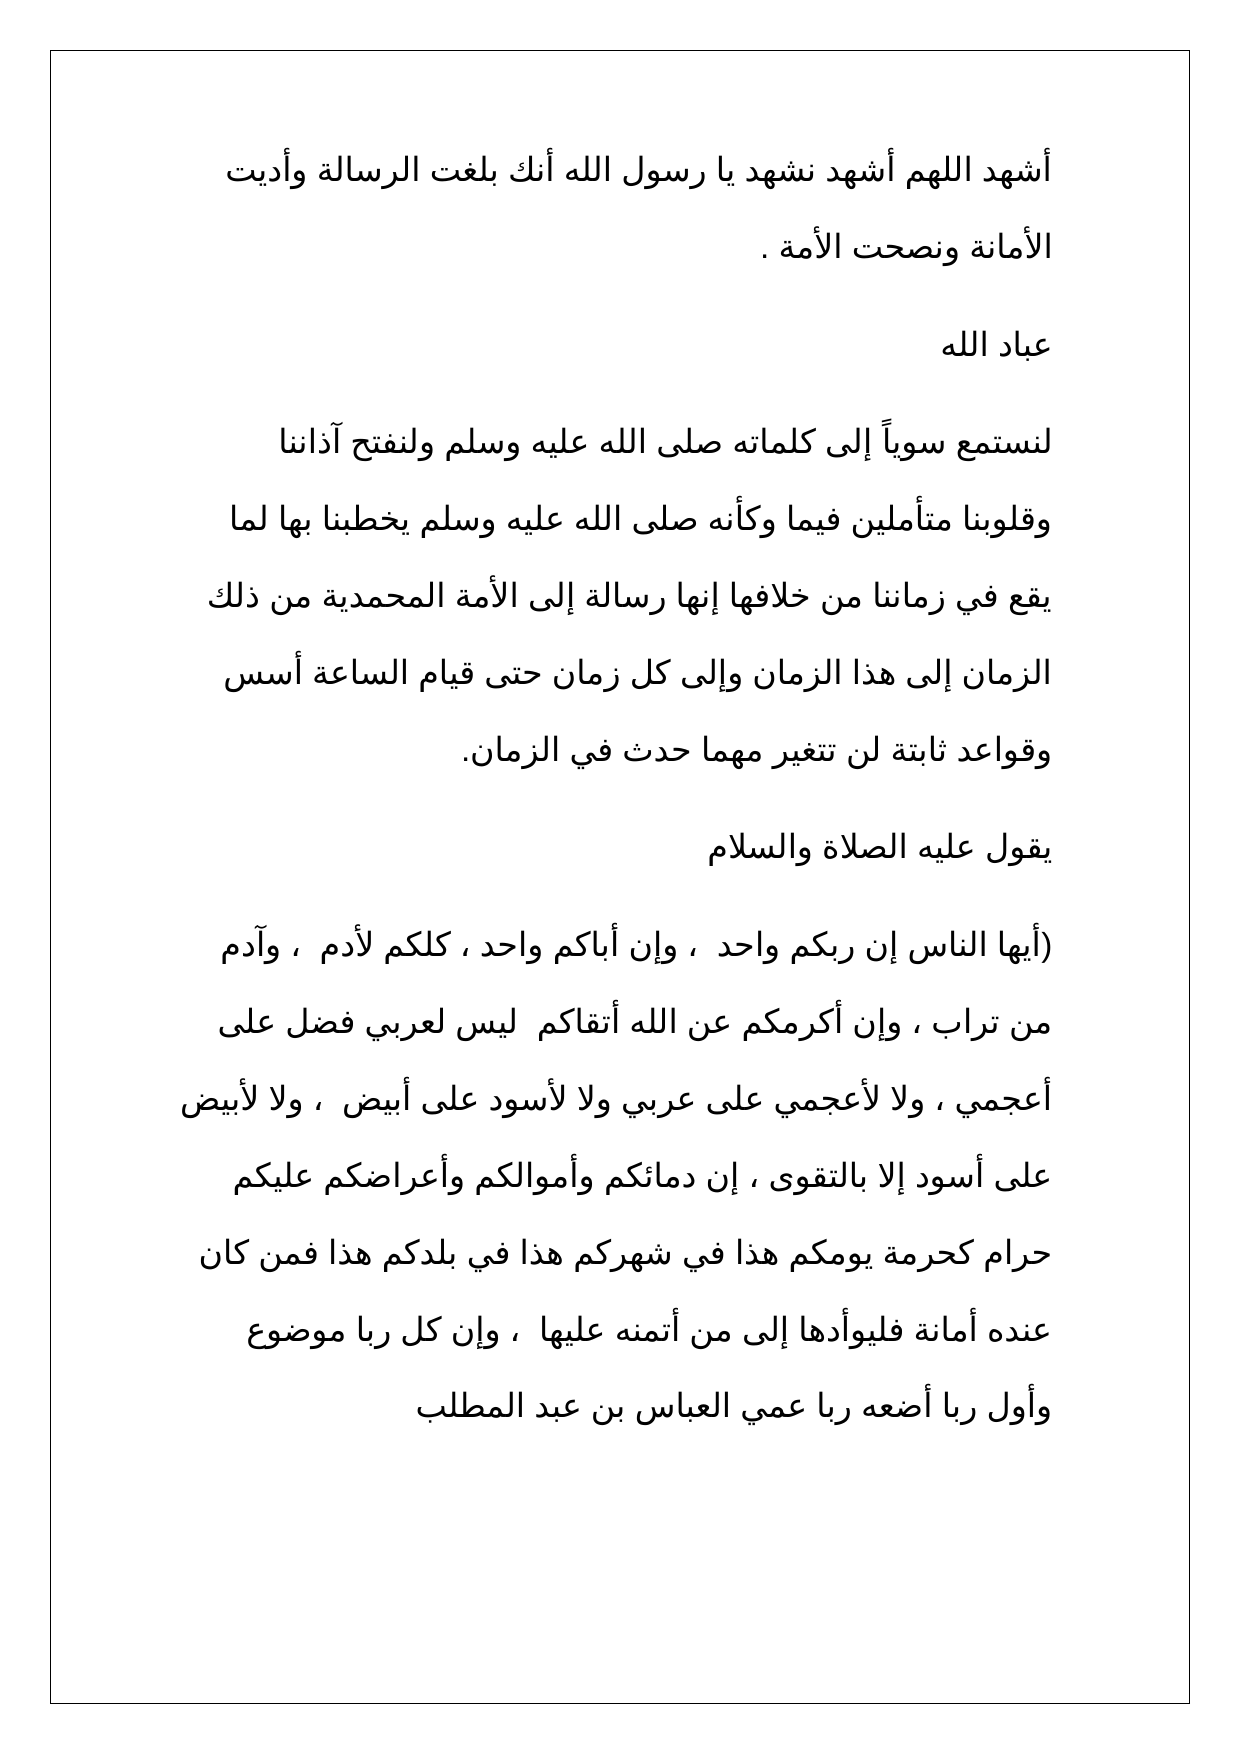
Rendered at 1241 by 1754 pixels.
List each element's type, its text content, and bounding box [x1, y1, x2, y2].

text يقول عليه الصلاة والسلام [187, 827, 1053, 866]
text (أيها الناس إن ربكم واحد ، وإن أباكم واحد ، كلكم لأدم ، وآدم من تراب ، وإن أكرمكم عن الله أتقاكم ليس لعربي فضل على أعجمي ، ولا لأعجمي على عربي ولا لأسود على أبيض ، ولا لأبيض على أسود إلا بالتقوى ، إن دمائكم وأموالكم وأعراضكم عليكم حرام كحرمة يومكم هذا في شهركم هذا في بلدكم هذا فمن كان عنده أمانة فليوأدها إلى من أتمنه عليها ، وإن كل ربا موضوع وأول ربا أضعه ربا عمي العباس بن عبد المطلب [173, 925, 1053, 1425]
text لنستمع سوياً إلى كلماته صلى الله عليه وسلم ولنفتح آذاننا وقلوبنا متأملين فيما وكأنه صلى الله عليه وسلم يخطبنا بها لما يقع في زماننا من خلافها إنها رسالة إلى الأمة المحمدية من ذلك الزمان إلى هذا الزمان وإلى كل زمان حتى قيام الساعة أسس وقواعد ثابتة لن تتغير مهما حدث في الزمان. [187, 422, 1053, 768]
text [187, 150, 1053, 265]
text عباد الله [187, 324, 1053, 363]
